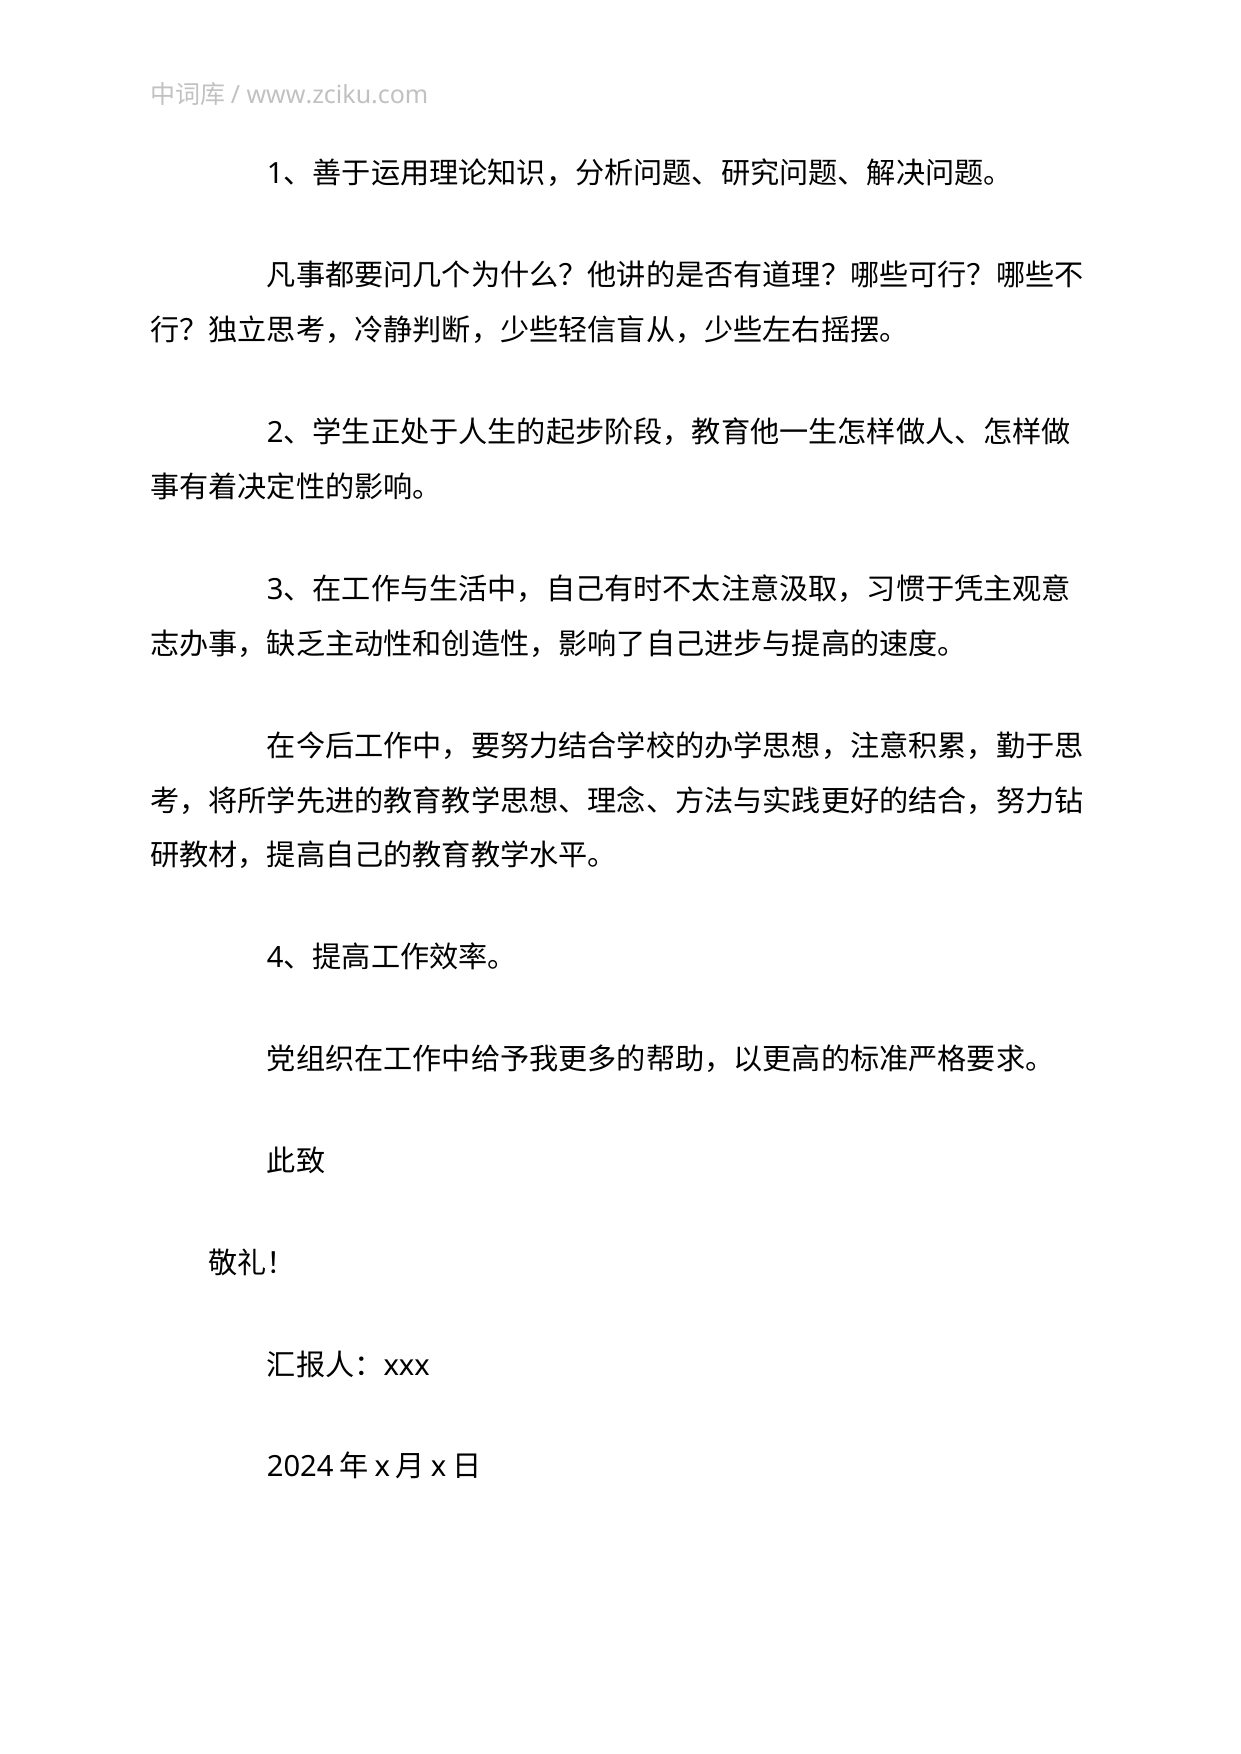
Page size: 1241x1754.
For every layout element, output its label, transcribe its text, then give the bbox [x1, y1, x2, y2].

text 3、在工作与生活中，自己有时不太注意汲取，习惯于凭主观意志办事，缺乏主动性和创造性，影响了自己进步与提高的速度。 [150, 565, 1090, 663]
text 4、提高工作效率。 [150, 934, 1090, 976]
text 2、学生正处于人生的起步阶段，教育他一生怎样做人、怎样做事有着决定性的影响。 [150, 409, 1090, 506]
text 在今后工作中，要努力结合学校的办学思想，注意积累，勤于思考，将所学先进的教育教学思想、理念、方法与实践更好的结合，努力钻研教材，提高自己的教育教学水平。 [150, 722, 1090, 874]
text 此致 [150, 1137, 1090, 1180]
text 敬礼！ [150, 1239, 1090, 1282]
text 党组织在工作中给予我更多的帮助，以更高的标准严格要求。 [150, 1036, 1090, 1078]
text 2024年x月x日 [150, 1443, 1090, 1485]
text 1、善于运用理论知识，分析问题、研究问题、解决问题。 [150, 150, 1090, 192]
text 汇报人：xxx [150, 1341, 1090, 1383]
text 凡事都要问几个为什么？他讲的是否有道理？哪些可行？哪些不行？独立思考，冷静判断，少些轻信盲从，少些左右摇摆。 [150, 252, 1090, 349]
